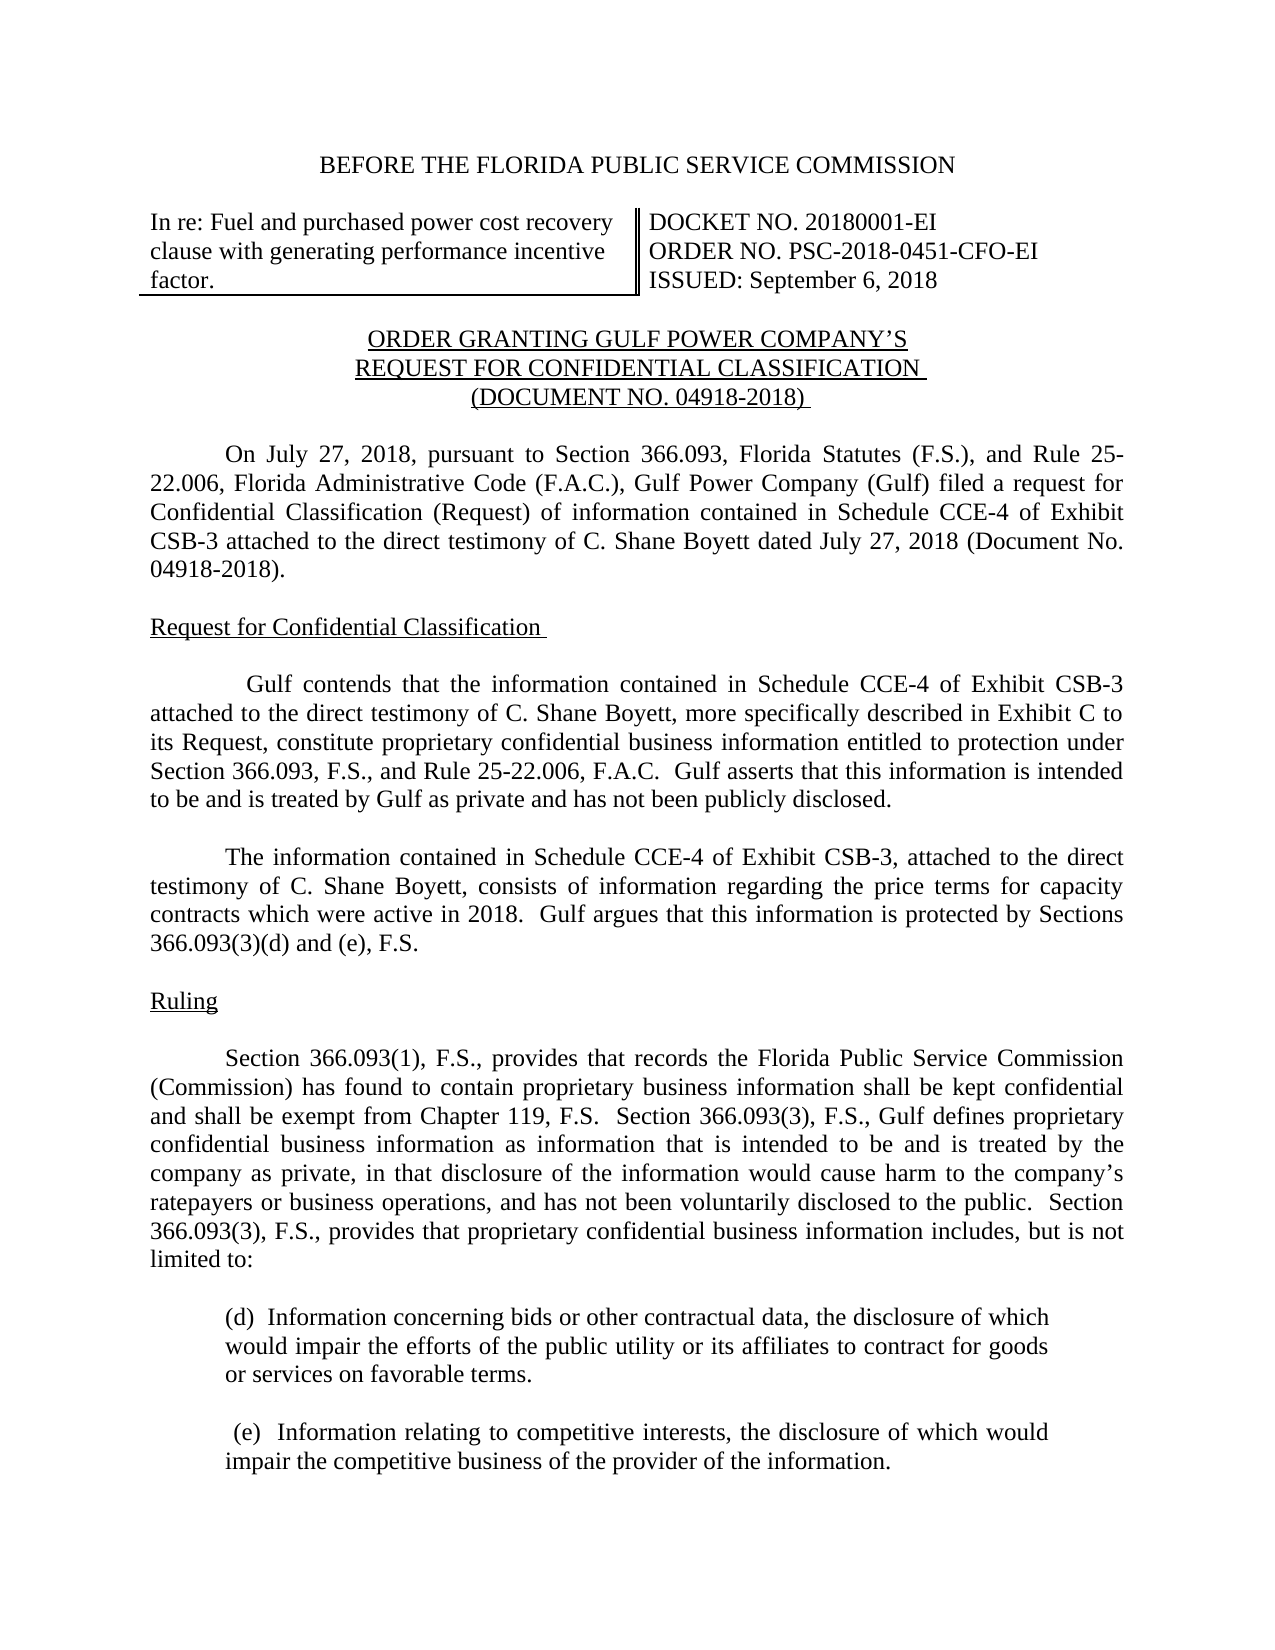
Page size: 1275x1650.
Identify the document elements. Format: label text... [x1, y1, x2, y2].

text (e) Information relating to competitive interests, the disclosure of which would impair the competitive business of the provider of the information. [225, 1417, 1050, 1474]
text The information contained in Schedule CCE-4 of Exhibit CSB-3, attached to the direct testimony of C. Shane Boyett, consists of information regarding the price terms for capacity contracts which were active in 2018. Gulf argues that this information is protected by Sections 366.093(3)(d) and (e), F.S. [150, 842, 1125, 957]
text ORDER GRANTING GULF POWER COMPANY’S [150, 324, 1125, 353]
text On July 27, 2018, pursuant to Section 366.093, Florida Statutes (F.S.), and Rule 25-22.006, Florida Administrative Code (F.A.C.), Gulf Power Company (Gulf) filed a request for Confidential Classification (Request) of information contained in Schedule CCE-4 of Exhibit CSB-3 attached to the direct testimony of C. Shane Boyett dated July 27, 2018 (Document No. 04918-2018). [150, 439, 1125, 583]
text (d) Information concerning bids or other contractual data, the disclosure of which would impair the efforts of the public utility or its affiliates to contract for goods or services on favorable terms. [150, 1302, 1050, 1388]
text REQUEST FOR CONFIDENTIAL CLASSIFICATION [150, 353, 1125, 382]
subtitle BEFORE THE FLORIDA PUBLIC SERVICE COMMISSION [150, 150, 1125, 179]
table_header In re: Fuel and purchased power cost recovery clause with generating performance incentive factor. [139, 208, 635, 294]
table_header DOCKET NO. 20180001-EI ORDER NO. PSC-2018-0451-CFO-EI ISSUED: September 6, 2018 [640, 208, 1136, 294]
text Section 366.093(1), F.S., provides that records the Florida Public Service Commission (Commission) has found to contain proprietary business information shall be kept confidential and shall be exempt from Chapter 119, F.S. Section 366.093(3), F.S., Gulf defines proprietary confidential business information as information that is intended to be and is treated by the company as private, in that disclosure of the information would cause harm to the company’s ratepayers or business operations, and has not been voluntarily disclosed to the public. Section 366.093(3), F.S., provides that proprietary confidential business information includes, but is not limited to: [150, 1043, 1125, 1273]
text Gulf contends that the information contained in Schedule CCE-4 of Exhibit CSB-3 attached to the direct testimony of C. Shane Boyett, more specifically described in Exhibit C to its Request, constitute proprietary confidential business information entitled to protection under Section 366.093, F.S., and Rule 25-22.006, F.A.C. Gulf asserts that this information is intended to be and is treated by Gulf as private and has not been publicly disclosed. [150, 669, 1125, 813]
text (DOCUMENT NO. 04918-2018) [150, 382, 1125, 411]
text Request for Confidential Classification [150, 612, 1125, 641]
text Ruling [150, 986, 1125, 1014]
